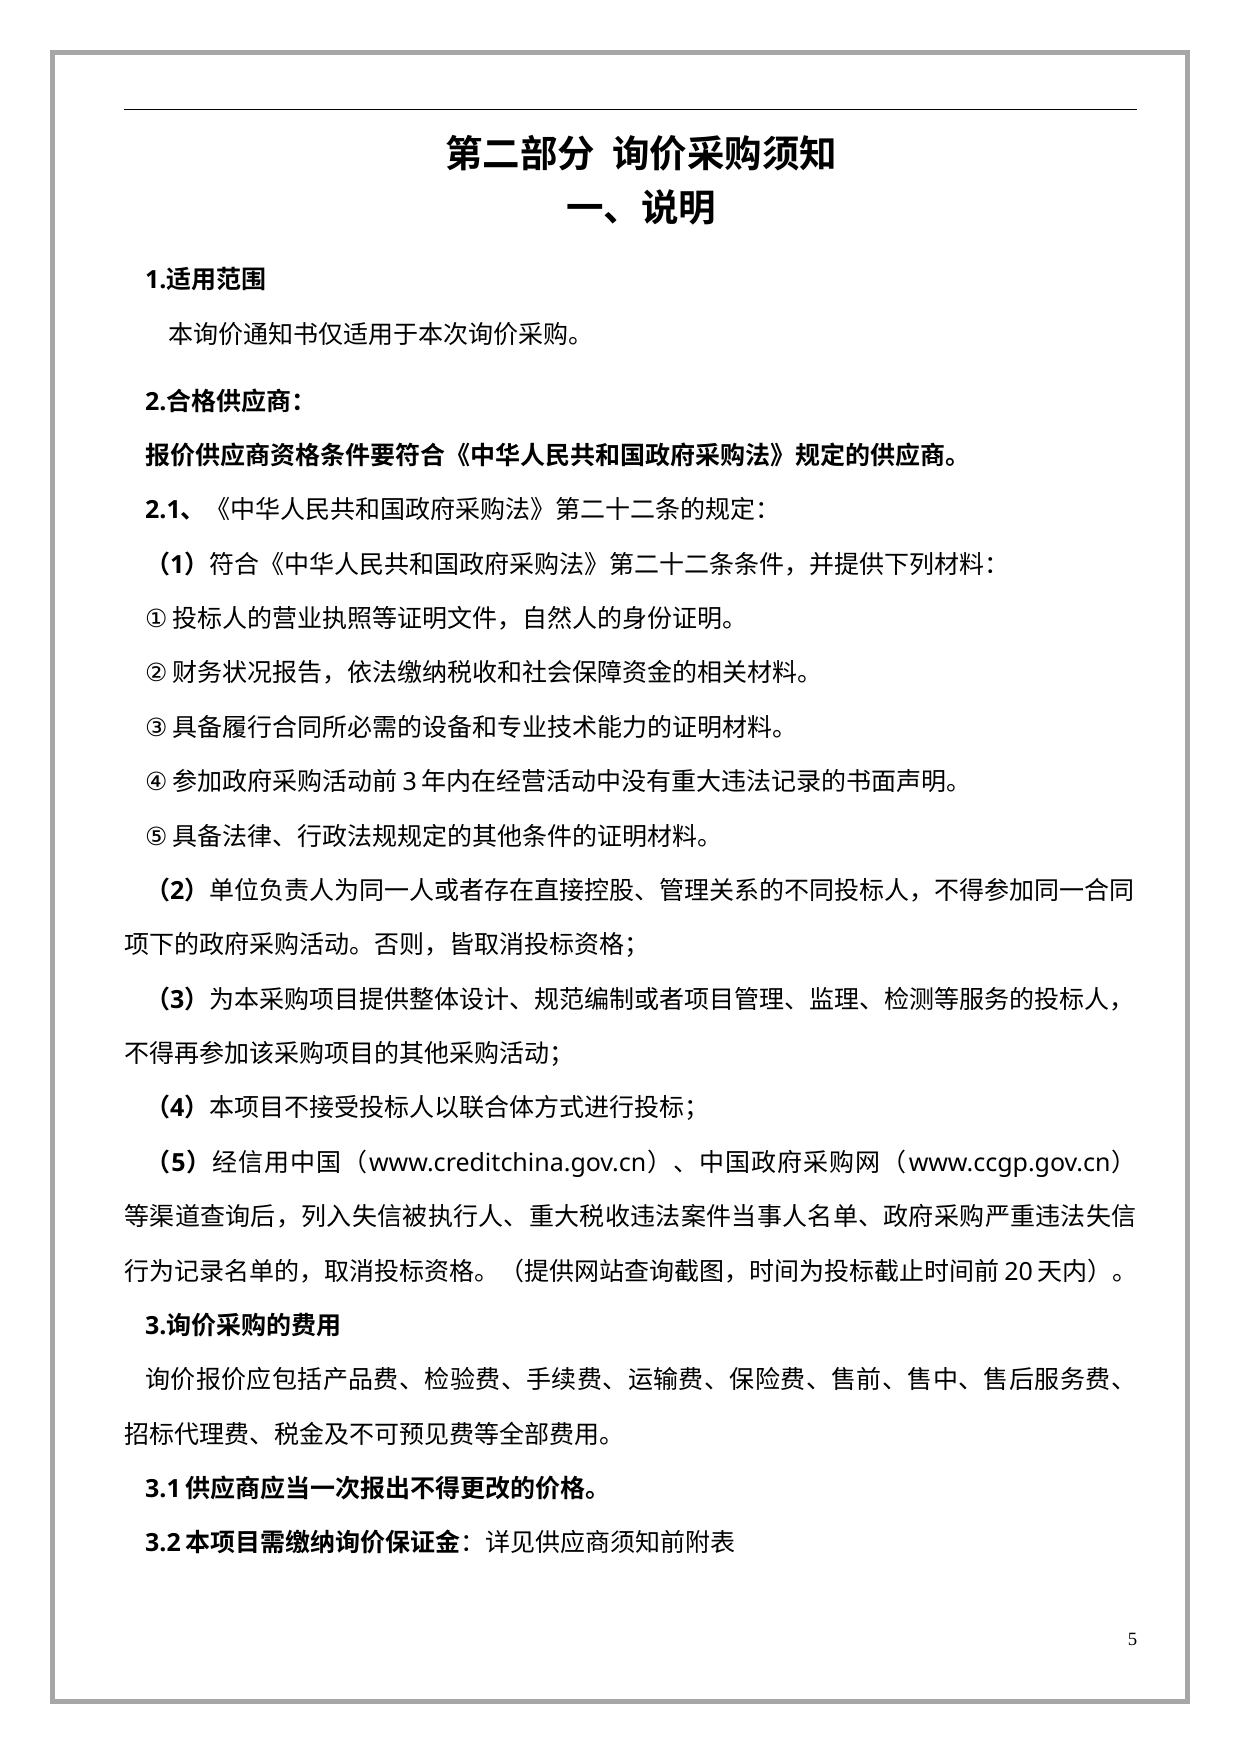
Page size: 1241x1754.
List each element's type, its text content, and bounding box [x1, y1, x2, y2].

text ③具备履行合同所必需的设备和专业技术能力的证明材料。 [124, 707, 1137, 743]
text 3.1供应商应当一次报出不得更改的价格。 [124, 1468, 1137, 1505]
text 3.询价采购的费用 [124, 1305, 1137, 1342]
subtitle 一、说明 [124, 178, 1137, 233]
text （5）经信用中国（www.creditchina.gov.cn）、中国政府采购网（www.ccgp.gov.cn）等渠道查询后，列入失信被执行人、重大税收违法案件当事人名单、政府采购严重违法失信行为记录名单的，取消投标资格。（提供网站查询截图，时间为投标截止时间前20天内）。 [124, 1142, 1137, 1287]
text ②财务状况报告，依法缴纳税收和社会保障资金的相关材料。 [124, 653, 1137, 689]
text ⑤具备法律、行政法规规定的其他条件的证明材料。 [124, 816, 1137, 852]
text 3.2本项目需缴纳询价保证金：详见供应商须知前附表 [124, 1523, 1137, 1559]
text 2.1、《中华人民共和国政府采购法》第二十二条的规定： [124, 490, 1137, 526]
text 2.合格供应商： [124, 381, 1137, 417]
subtitle 第二部分 询价采购须知 [124, 124, 1137, 178]
text 本询价通知书仅适用于本次询价采购。 [168, 314, 1137, 350]
text 询价报价应包括产品费、检验费、手续费、运输费、保险费、售前、售中、售后服务费、招标代理费、税金及不可预见费等全部费用。 [124, 1360, 1137, 1450]
text （4）本项目不接受投标人以联合体方式进行投标； [124, 1088, 1137, 1124]
text 1.适用范围 [124, 260, 1137, 296]
text 报价供应商资格条件要符合《中华人民共和国政府采购法》规定的供应商。 [124, 435, 1137, 472]
text （3）为本采购项目提供整体设计、规范编制或者项目管理、监理、检测等服务的投标人，不得再参加该采购项目的其他采购活动； [124, 979, 1137, 1070]
text （2）单位负责人为同一人或者存在直接控股、管理关系的不同投标人，不得参加同一合同项下的政府采购活动。否则，皆取消投标资格； [124, 870, 1137, 961]
text ①投标人的营业执照等证明文件，自然人的身份证明。 [124, 598, 1137, 635]
text ④参加政府采购活动前3年内在经营活动中没有重大违法记录的书面声明。 [124, 762, 1137, 798]
text （1）符合《中华人民共和国政府采购法》第二十二条条件，并提供下列材料： [124, 544, 1137, 580]
